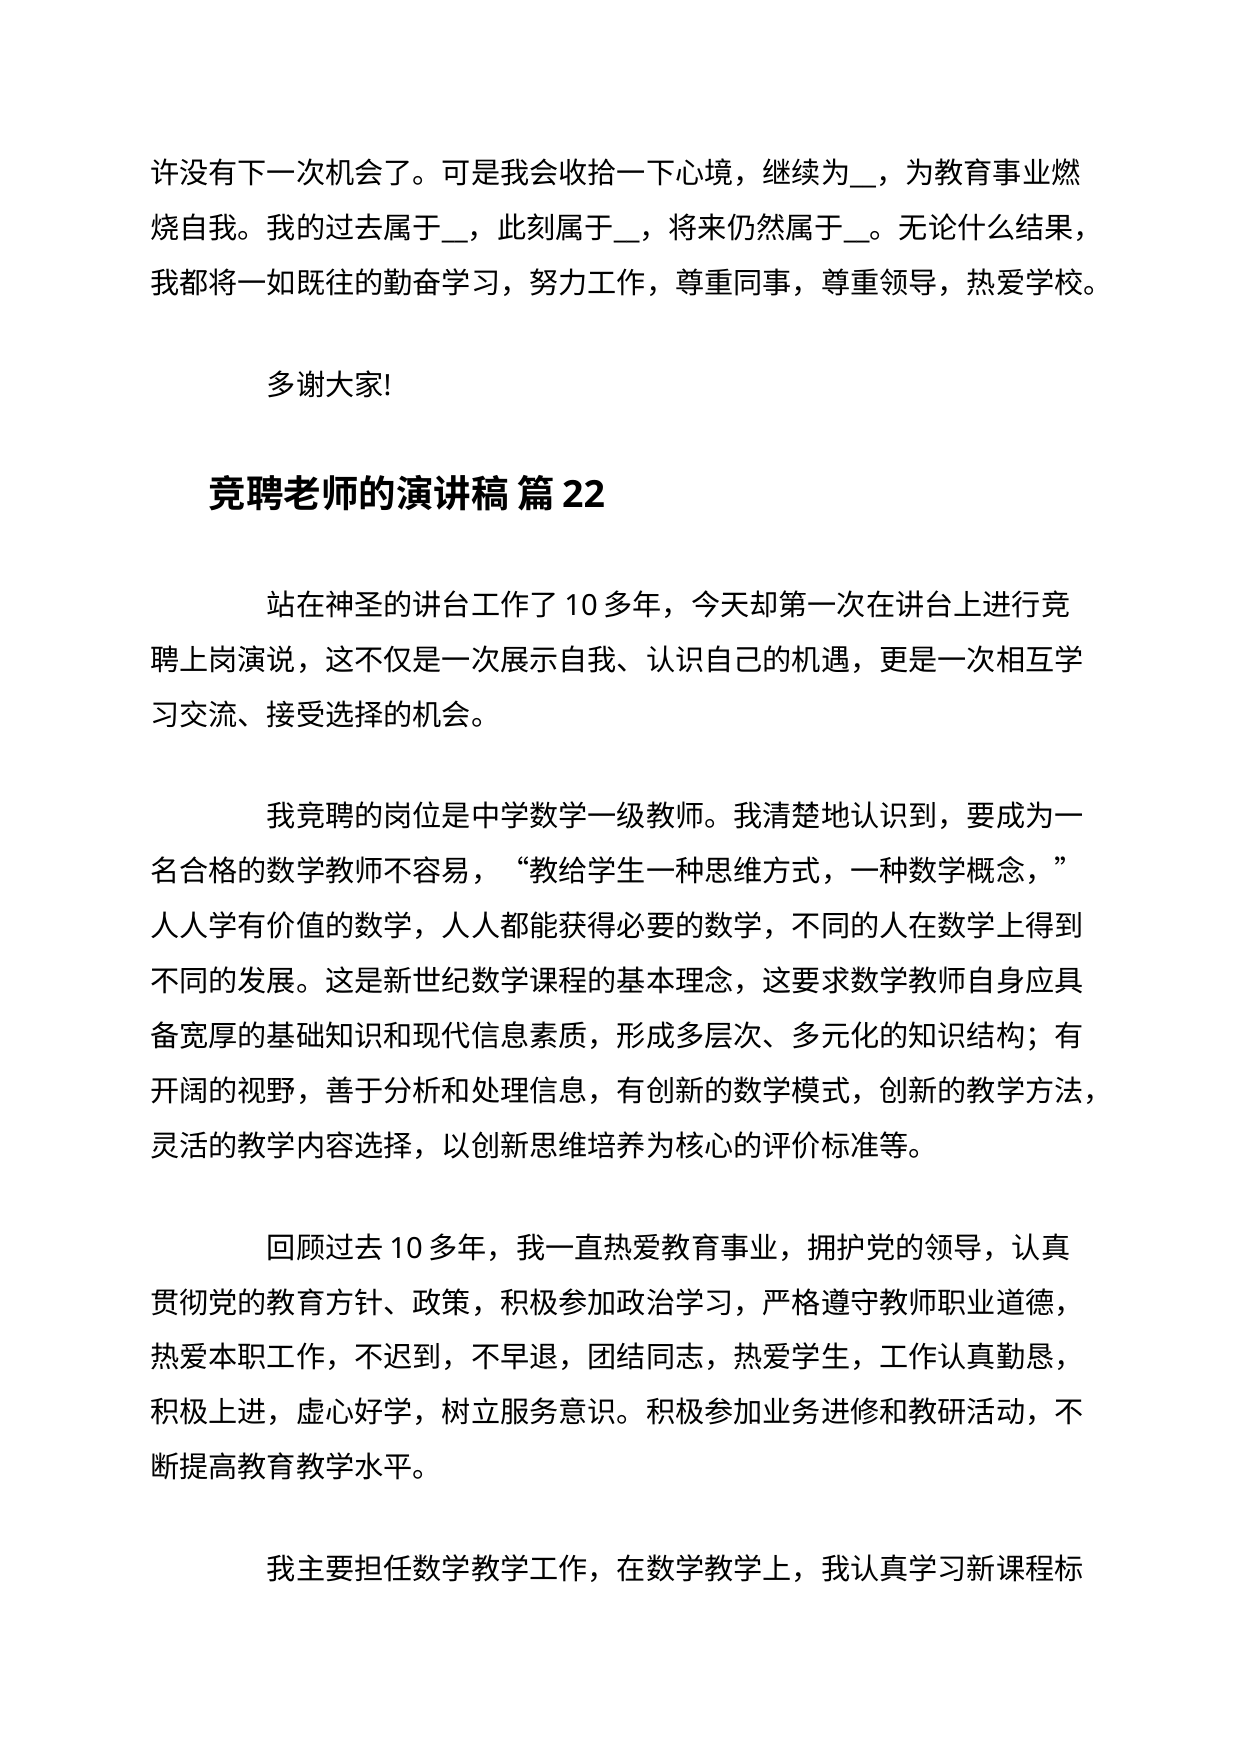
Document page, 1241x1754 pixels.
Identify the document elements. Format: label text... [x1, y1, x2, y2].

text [150, 1546, 1090, 1588]
text 回顾过去10多年，我一直热爱教育事业，拥护党的领导，认真贯彻党的教育方针、政策，积极参加政治学习，严格遵守教师职业道德，热爱本职工作，不迟到，不早退，团结同志，热爱学生，工作认真勤恳，积极上进，虚心好学，树立服务意识。积极参加业务进修和教研活动，不断提高教育教学水平。 [150, 1224, 1090, 1486]
text 我竞聘的岗位是中学数学一级教师。我清楚地认识到，要成为一名合格的数学教师不容易，“教给学生一种思维方式，一种数学概念，”人人学有价值的数学，人人都能获得必要的数学，不同的人在数学上得到不同的发展。这是新世纪数学课程的基本理念，这要求数学教师自身应具备宽厚的基础知识和现代信息素质，形成多层次、多元化的知识结构；有开阔的视野，善于分析和处理信息，有创新的数学模式，创新的教学方法，灵活的教学内容选择，以创新思维培养为核心的评价标准等。 [150, 793, 1090, 1165]
text 站在神圣的讲台工作了10多年，今天却第一次在讲台上进行竞聘上岗演说，这不仅是一次展示自我、认识自己的机遇，更是一次相互学习交流、接受选择的机会。 [150, 581, 1090, 733]
text 多谢大家! [150, 362, 1090, 404]
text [150, 150, 1090, 302]
text 竞聘老师的演讲稿 篇22 [150, 464, 1090, 518]
